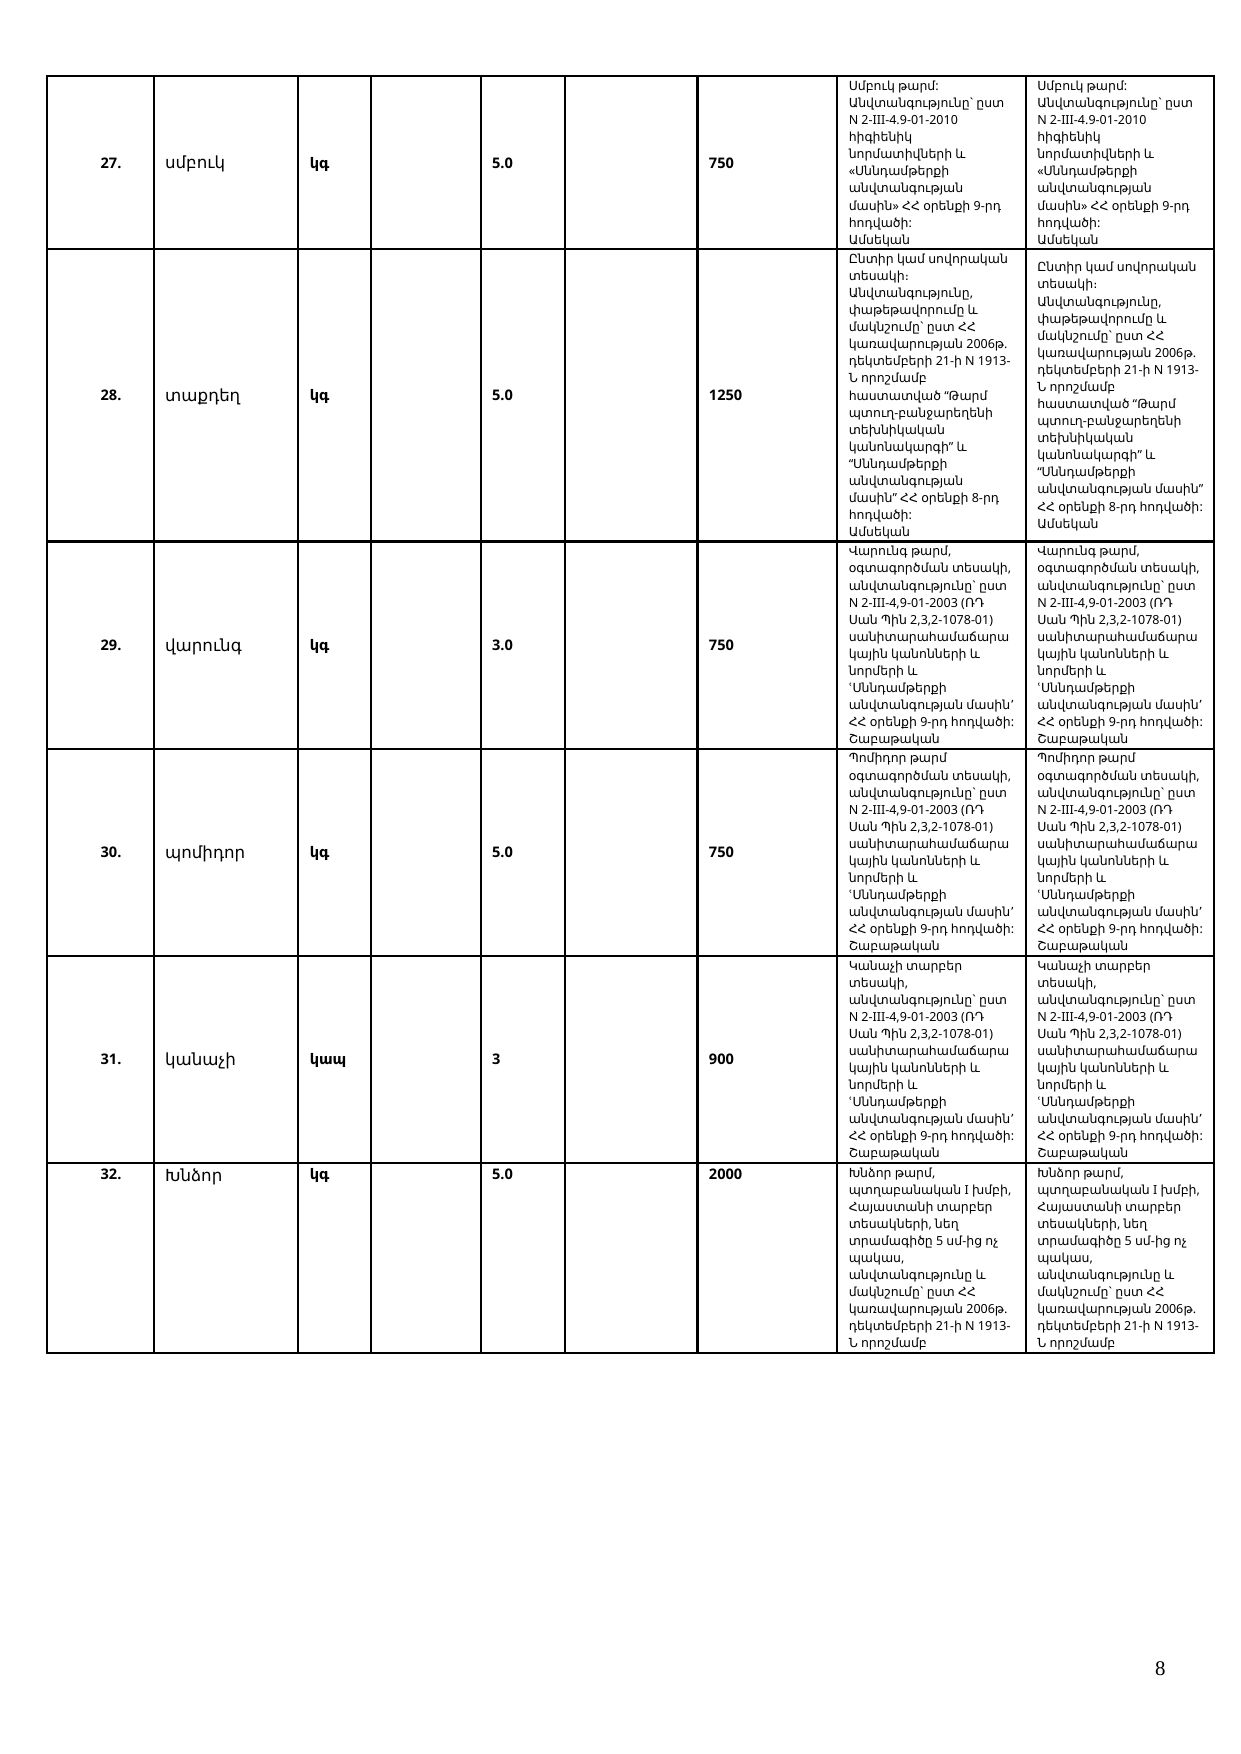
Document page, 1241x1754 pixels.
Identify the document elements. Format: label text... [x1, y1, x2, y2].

table_cell 3.0 [482, 543, 564, 747]
table_cell Սմբուկ թարմ: Անվտանգությունը` ըստ N 2-III-4.9-01-2010 հիգիենիկ նորմատիվների և «Սննդամթերքի անվտանգության մասին» ՀՀ օրենքի 9-րդ հոդվածի: Ամսեկան [838, 77, 1025, 248]
table_cell 750 [699, 750, 836, 954]
table_cell Վարունգ թարմ, օգտագործման տեսակի, անվտանգությունը` ըստ N 2-III-4,9-01-2003 (ՌԴ Սան Պին 2,3,2-1078-01) սանիտարահամաճարակային կանոնների և նորմերի և ՙՍննդամթերքի անվտանգության մասին՚ ՀՀ օրենքի 9-րդ հոդվածի: Շաբաթական [1027, 543, 1213, 747]
table_cell 5.0 [482, 750, 564, 954]
table_cell [48, 77, 153, 248]
table_cell [372, 543, 480, 747]
table_cell [372, 750, 480, 954]
table_cell կգ [299, 1164, 370, 1352]
table_cell 5.0 [482, 1164, 564, 1352]
table_cell 750 [699, 543, 836, 747]
table_cell [566, 750, 696, 954]
table_cell Ընտիր կամ սովորական տեսակի։ Անվտանգությունը, փաթեթավորումը և մակնշումը` ըստ ՀՀ կառավարության 2006թ. դեկտեմբերի 21-ի N 1913-Ն որոշմամբ հաստատված “Թարմ պտուղ-բանջարեղենի տեխնիկական կանոնակարգի” և “Սննդամթերքի անվտանգության մասին” ՀՀ օրենքի 8-րդ հոդվածի: Ամսեկան [838, 250, 1025, 540]
table_cell 2000 [699, 1164, 836, 1352]
table_cell [566, 77, 696, 248]
table_cell կգ [299, 77, 370, 248]
table_cell [566, 1164, 696, 1352]
table_cell 5.0 [482, 77, 564, 248]
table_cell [838, 1164, 1025, 1352]
table_cell տաքդեղ [155, 250, 297, 540]
table_cell Խնձոր [155, 1164, 297, 1352]
table_cell [48, 957, 153, 1162]
table_cell [372, 250, 480, 540]
table_cell 750 [699, 77, 836, 248]
table_cell [372, 77, 480, 248]
table_cell Սմբուկ թարմ: Անվտանգությունը` ըստ N 2-III-4.9-01-2010 հիգիենիկ նորմատիվների և «Սննդամթերքի անվտանգության մասին» ՀՀ օրենքի 9-րդ հոդվածի: Ամսեկան [1027, 77, 1213, 248]
table_cell [372, 1164, 480, 1352]
table_cell 3 [482, 957, 564, 1162]
table_cell կգ [299, 750, 370, 954]
table_cell Պոմիդոր թարմ օգտագործման տեսակի, անվտանգությունը` ըստ N 2-III-4,9-01-2003 (ՌԴ Սան Պին 2,3,2-1078-01) սանիտարահամաճարակային կանոնների և նորմերի և ՙՍննդամթերքի անվտանգության մասին՚ ՀՀ օրենքի 9-րդ հոդվածի: Շաբաթական [838, 750, 1025, 954]
table_cell վարունգ [155, 543, 297, 747]
table_cell կապ [299, 957, 370, 1162]
table_cell [566, 957, 696, 1162]
table_cell 900 [699, 957, 836, 1162]
table_cell կանաչի [155, 957, 297, 1162]
table_cell [48, 250, 153, 540]
table_cell [48, 750, 153, 954]
table_cell սմբուկ [155, 77, 297, 248]
table_cell պոմիդոր [155, 750, 297, 954]
table_cell 1250 [699, 250, 836, 540]
table_cell [48, 543, 153, 747]
table_cell Վարունգ թարմ, օգտագործման տեսակի, անվտանգությունը` ըստ N 2-III-4,9-01-2003 (ՌԴ Սան Պին 2,3,2-1078-01) սանիտարահամաճարակային կանոնների և նորմերի և ՙՍննդամթերքի անվտանգության մասին՚ ՀՀ օրենքի 9-րդ հոդվածի: Շաբաթական [838, 543, 1025, 747]
table_cell [566, 250, 696, 540]
table_cell 5.0 [482, 250, 564, 540]
table_cell կգ [299, 543, 370, 747]
table_cell Պոմիդոր թարմ օգտագործման տեսակի, անվտանգությունը` ըստ N 2-III-4,9-01-2003 (ՌԴ Սան Պին 2,3,2-1078-01) սանիտարահամաճարակային կանոնների և նորմերի և ՙՍննդամթերքի անվտանգության մասին՚ ՀՀ օրենքի 9-րդ հոդվածի: Շաբաթական [1027, 750, 1213, 954]
table_cell Կանաչի տարբեր տեսակի, անվտանգությունը` ըստ N 2-III-4,9-01-2003 (ՌԴ Սան Պին 2,3,2-1078-01) սանիտարահամաճարակային կանոնների և նորմերի և ՙՍննդամթերքի անվտանգության մասին՚ ՀՀ օրենքի 9-րդ հոդվածի: Շաբաթական [838, 957, 1025, 1162]
table_cell [566, 543, 696, 747]
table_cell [1027, 1164, 1213, 1352]
table_cell [372, 957, 480, 1162]
table_cell Կանաչի տարբեր տեսակի, անվտանգությունը` ըստ N 2-III-4,9-01-2003 (ՌԴ Սան Պին 2,3,2-1078-01) սանիտարահամաճարակային կանոնների և նորմերի և ՙՍննդամթերքի անվտանգության մասին՚ ՀՀ օրենքի 9-րդ հոդվածի: Շաբաթական [1027, 957, 1213, 1162]
table_cell կգ [299, 250, 370, 540]
table_cell Ընտիր կամ սովորական տեսակի։ Անվտանգությունը, փաթեթավորումը և մակնշումը` ըստ ՀՀ կառավարության 2006թ. դեկտեմբերի 21-ի N 1913-Ն որոշմամբ հաստատված “Թարմ պտուղ-բանջարեղենի տեխնիկական կանոնակարգի” և “Սննդամթերքի անվտանգության մասին” ՀՀ օրենքի 8-րդ հոդվածի: Ամսեկան [1027, 250, 1213, 540]
table_cell [48, 1164, 153, 1352]
